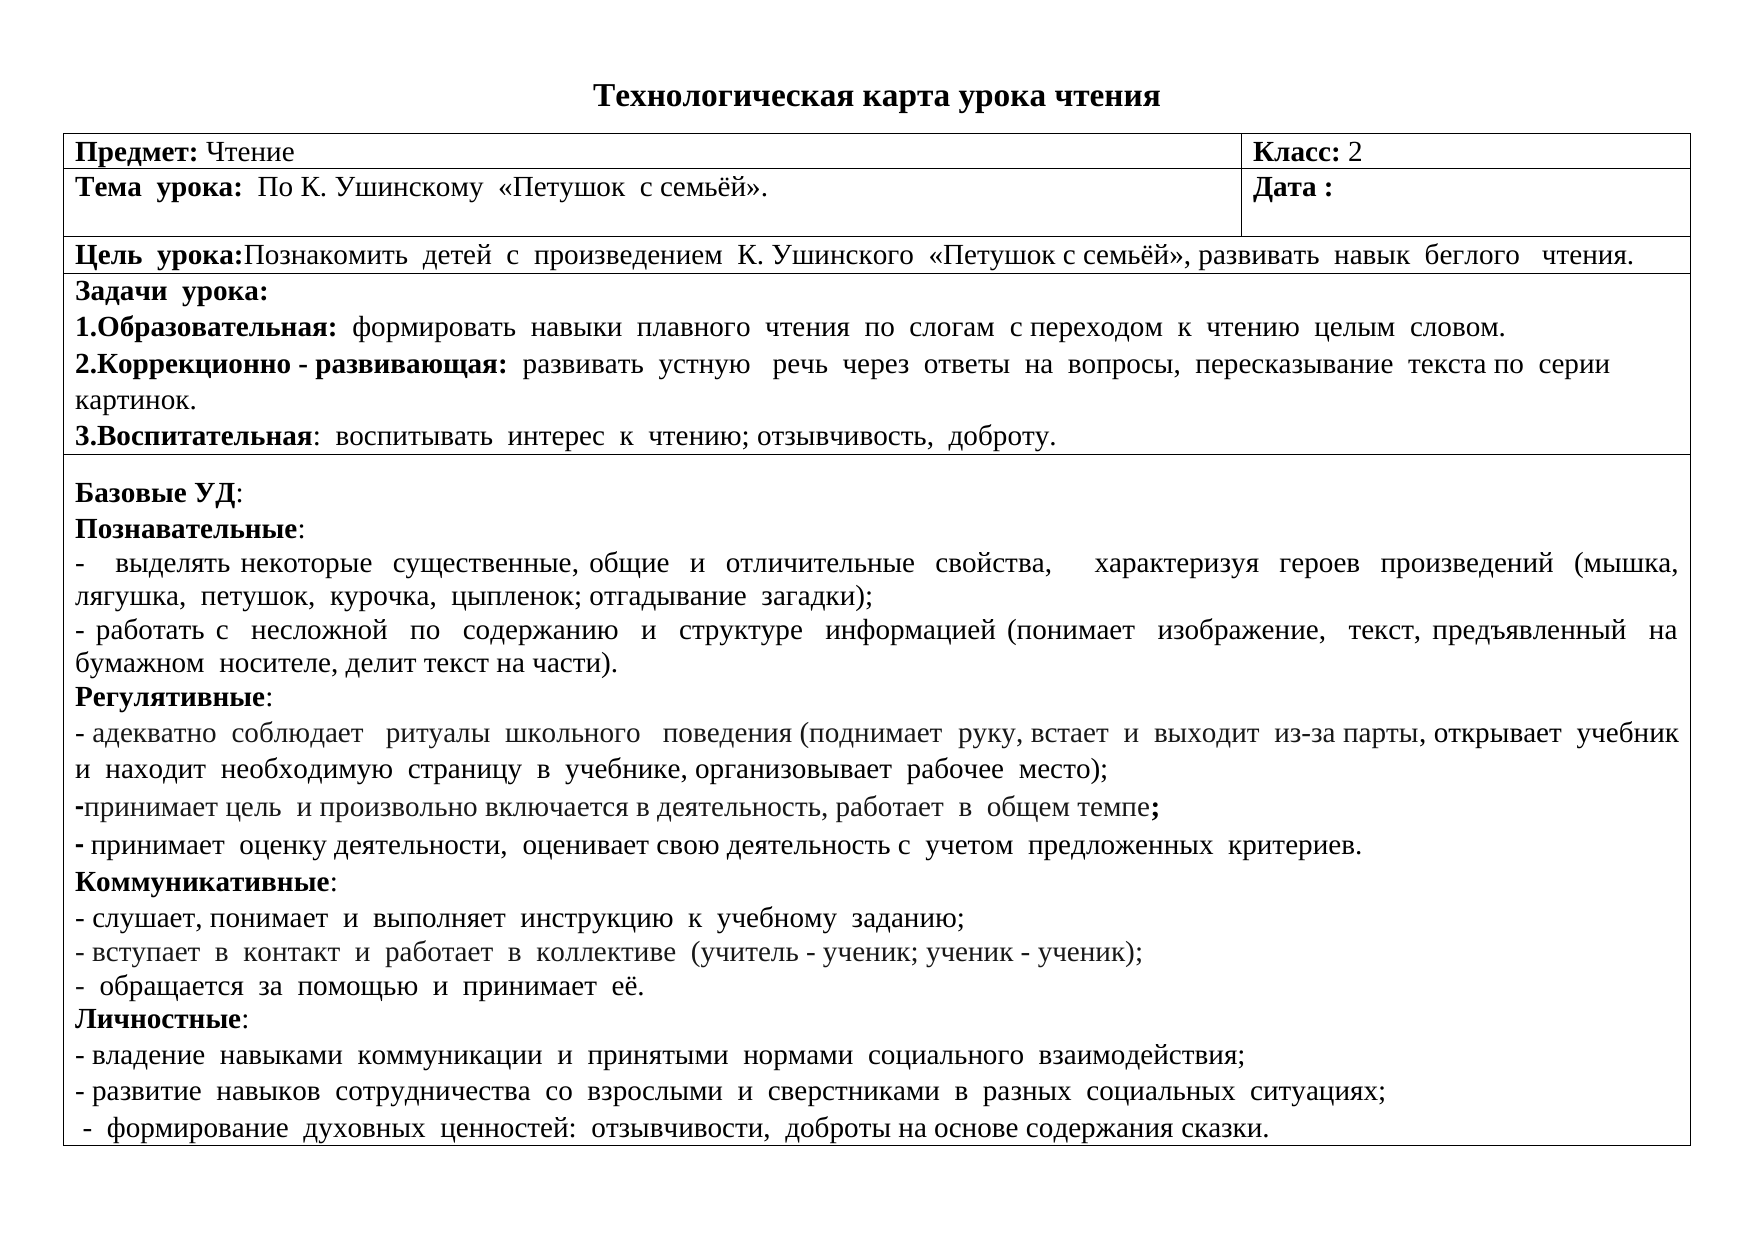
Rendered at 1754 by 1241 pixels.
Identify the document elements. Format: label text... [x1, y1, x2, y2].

table_cell Цель урока:Познакомить детей с произведением К. Ушинского «Петушок с семьёй», развивать навык беглого чтения. [64, 237, 1690, 272]
table_cell Задачи урока: 1.Образовательная: формировать навыки плавного чтения по слогам с переходом к чтению целым словом. 2.Коррекционно - развивающая: развивать устную речь через ответы на вопросы, пересказывание текста по серии картинок. 3.Воспитательная: воспитывать интерес к чтению; отзывчивость, доброту. [64, 274, 1690, 454]
table_header Класс: 2 [1242, 134, 1690, 168]
table_cell Дата : [1242, 169, 1690, 236]
text Технологическая карта урока чтения [75, 75, 1679, 113]
table_cell Базовые УД: Познавательные: - выделять некоторые существенные, общие и отличительные свойства, характеризуя героев произведений (мышка, лягушка, петушок, курочка, цыпленок; отгадывание загадки); - работать с несложной по содержанию и структуре информацией (понимает изображение, текст, предъявленный на бумажном носителе, делит текст на части). Регулятивные: - адекватно соблюдает ритуалы школьного поведения (поднимает руку, встает и выходит из-за парты, открывает учебник и находит необходимую страницу в учебнике, организовывает рабочее место); -принимает цель и произвольно включается в деятельность, работает в общем темпе; - принимает оценку деятельности, оценивает свою деятельность с учетом предложенных критериев. Коммуникативные: - слушает, понимает и выполняет инструкцию к учебному заданию; - вступает в контакт и работает в коллективе (учитель - ученик; ученик - ученик); - обращается за помощью и принимает её. Личностные: - владение навыками коммуникации и принятыми нормами социального взаимодействия; - развитие навыков сотрудничества со взрослыми и сверстниками в разных социальных ситуациях; - формирование духовных ценностей: отзывчивости, доброты на основе содержания сказки. [64, 455, 1690, 1145]
table_cell Тема урока: По К. Ушинскому «Петушок с семьёй». [64, 169, 1241, 236]
